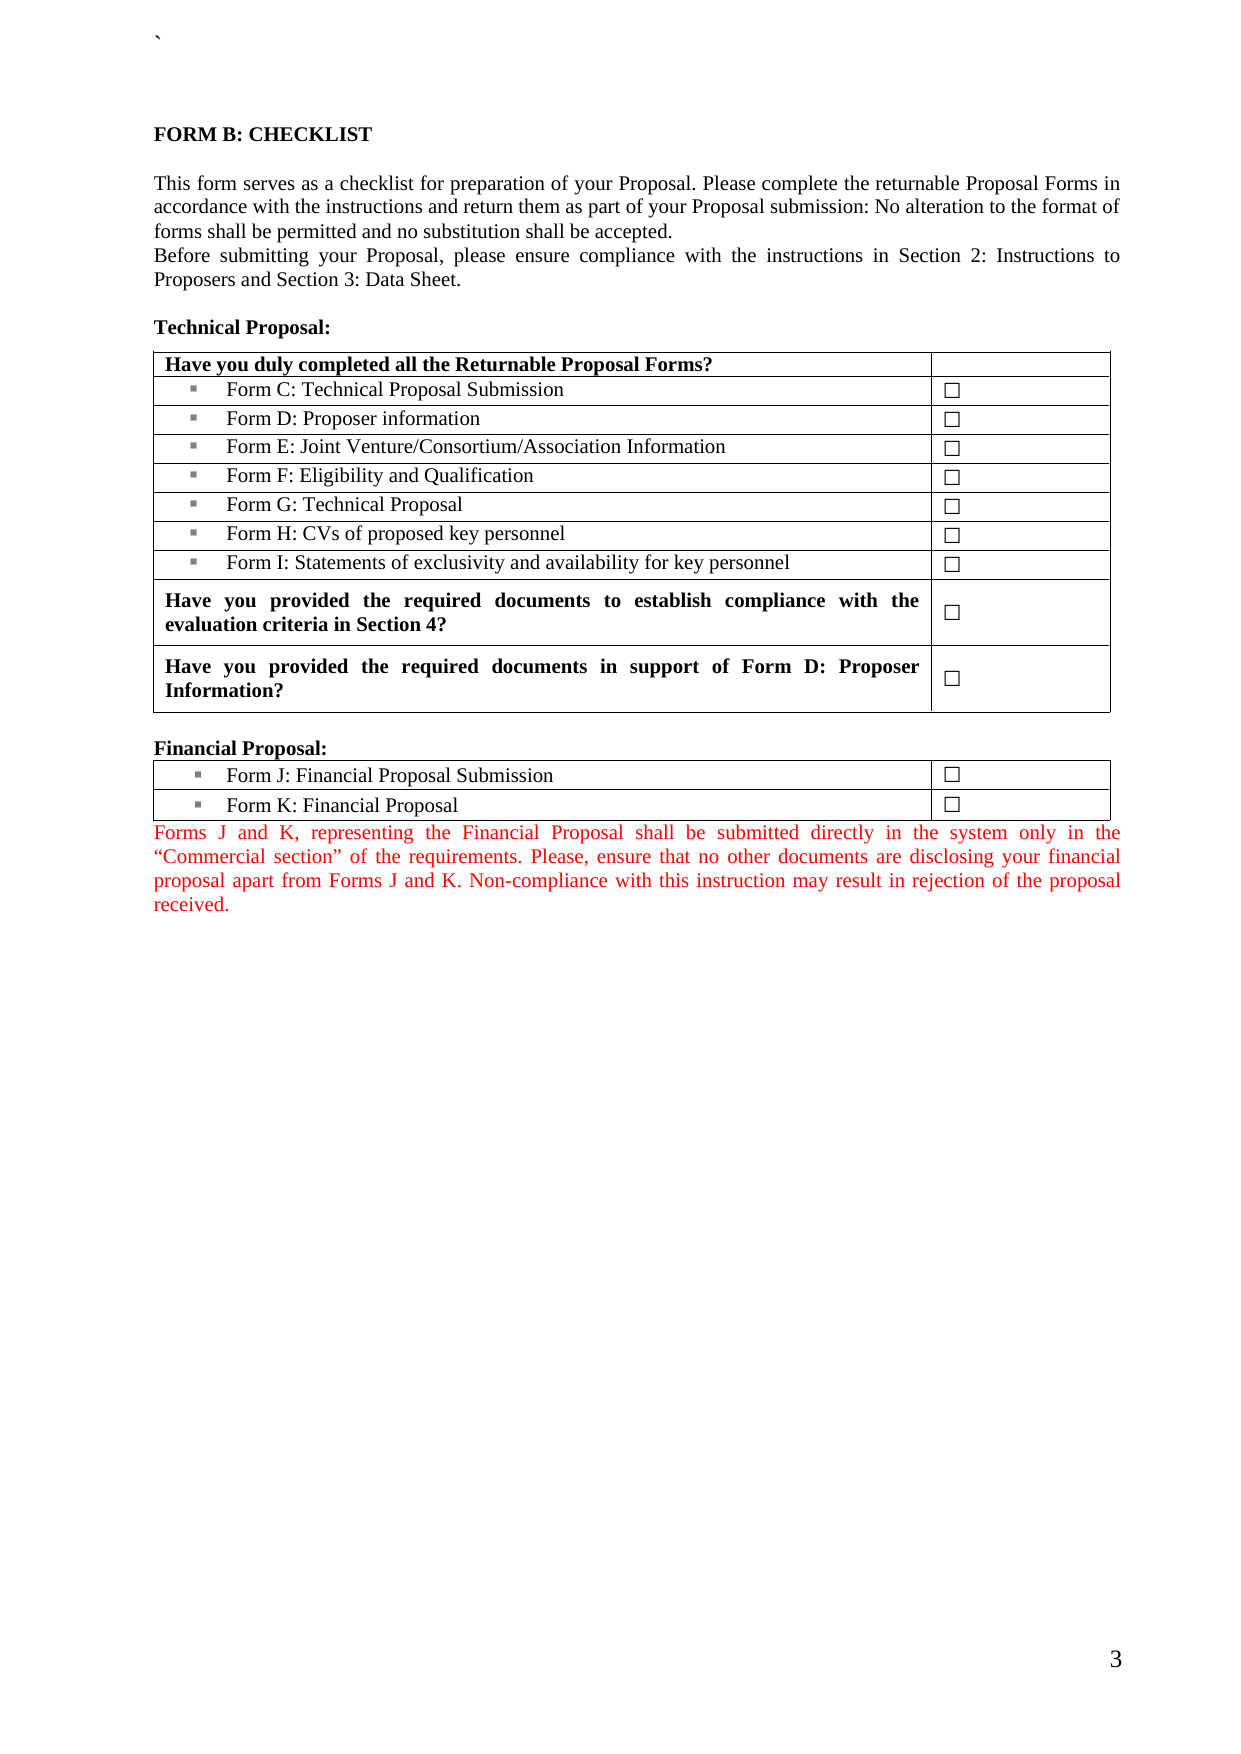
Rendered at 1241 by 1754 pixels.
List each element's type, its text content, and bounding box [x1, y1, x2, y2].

table_cell [932, 789, 1110, 819]
table_cell Form F: Eligibility and Qualification [154, 464, 931, 492]
table_header [932, 761, 1110, 789]
table_cell [932, 579, 1110, 645]
table_cell [932, 434, 1110, 463]
text Before submitting your Proposal, please ensure compliance with the instructions in Section 2: Instructions to Proposers and Section 3: Data Sheet. [153, 243, 1122, 291]
text Financial Proposal: [153, 736, 1122, 760]
table_cell [932, 521, 1110, 550]
table_cell Have you provided the required documents to establish compliance with the evaluation criteria in Section 4? [154, 580, 931, 645]
table_header [932, 353, 1110, 376]
table_header Have you duly completed all the Returnable Proposal Forms? [154, 353, 931, 376]
table_cell [932, 376, 1110, 405]
table_cell Form K: Financial Proposal [154, 790, 931, 819]
table_cell Form G: Technical Proposal [154, 493, 931, 521]
text Technical Proposal: [153, 315, 1122, 339]
table_cell Have you provided the required documents in support of Form D: Proposer Information? [154, 646, 931, 711]
table_cell Form H: CVs of proposed key personnel [154, 522, 931, 550]
table_header Form J: Financial Proposal Submission [154, 761, 931, 789]
table_cell [932, 550, 1110, 579]
table_cell Form C: Technical Proposal Submission [154, 377, 931, 405]
text FORM B: CHECKLIST [153, 122, 1122, 146]
table_cell [932, 645, 1110, 711]
table_cell Form I: Statements of exclusivity and availability for key personnel [154, 551, 931, 579]
table_cell [932, 405, 1110, 434]
table_cell [932, 463, 1110, 492]
table_cell [932, 492, 1110, 521]
table_cell Form D: Proposer information [154, 406, 931, 434]
text Forms J and K, representing the Financial Proposal shall be submitted directly in the system only in the “Commercial section” of the requirements. Please, ensure that no other documents are disclosing your financial proposal apart from Forms J and K. Non-compliance with this instruction may result in rejection of the proposal received. [153, 820, 1122, 916]
table_cell Form E: Joint Venture/Consortium/Association Information [154, 435, 931, 463]
text This form serves as a checklist for preparation of your Proposal. Please complete the returnable Proposal Forms in accordance with the instructions and return them as part of your Proposal submission: No alteration to the format of forms shall be permitted and no substitution shall be accepted. [153, 170, 1122, 243]
